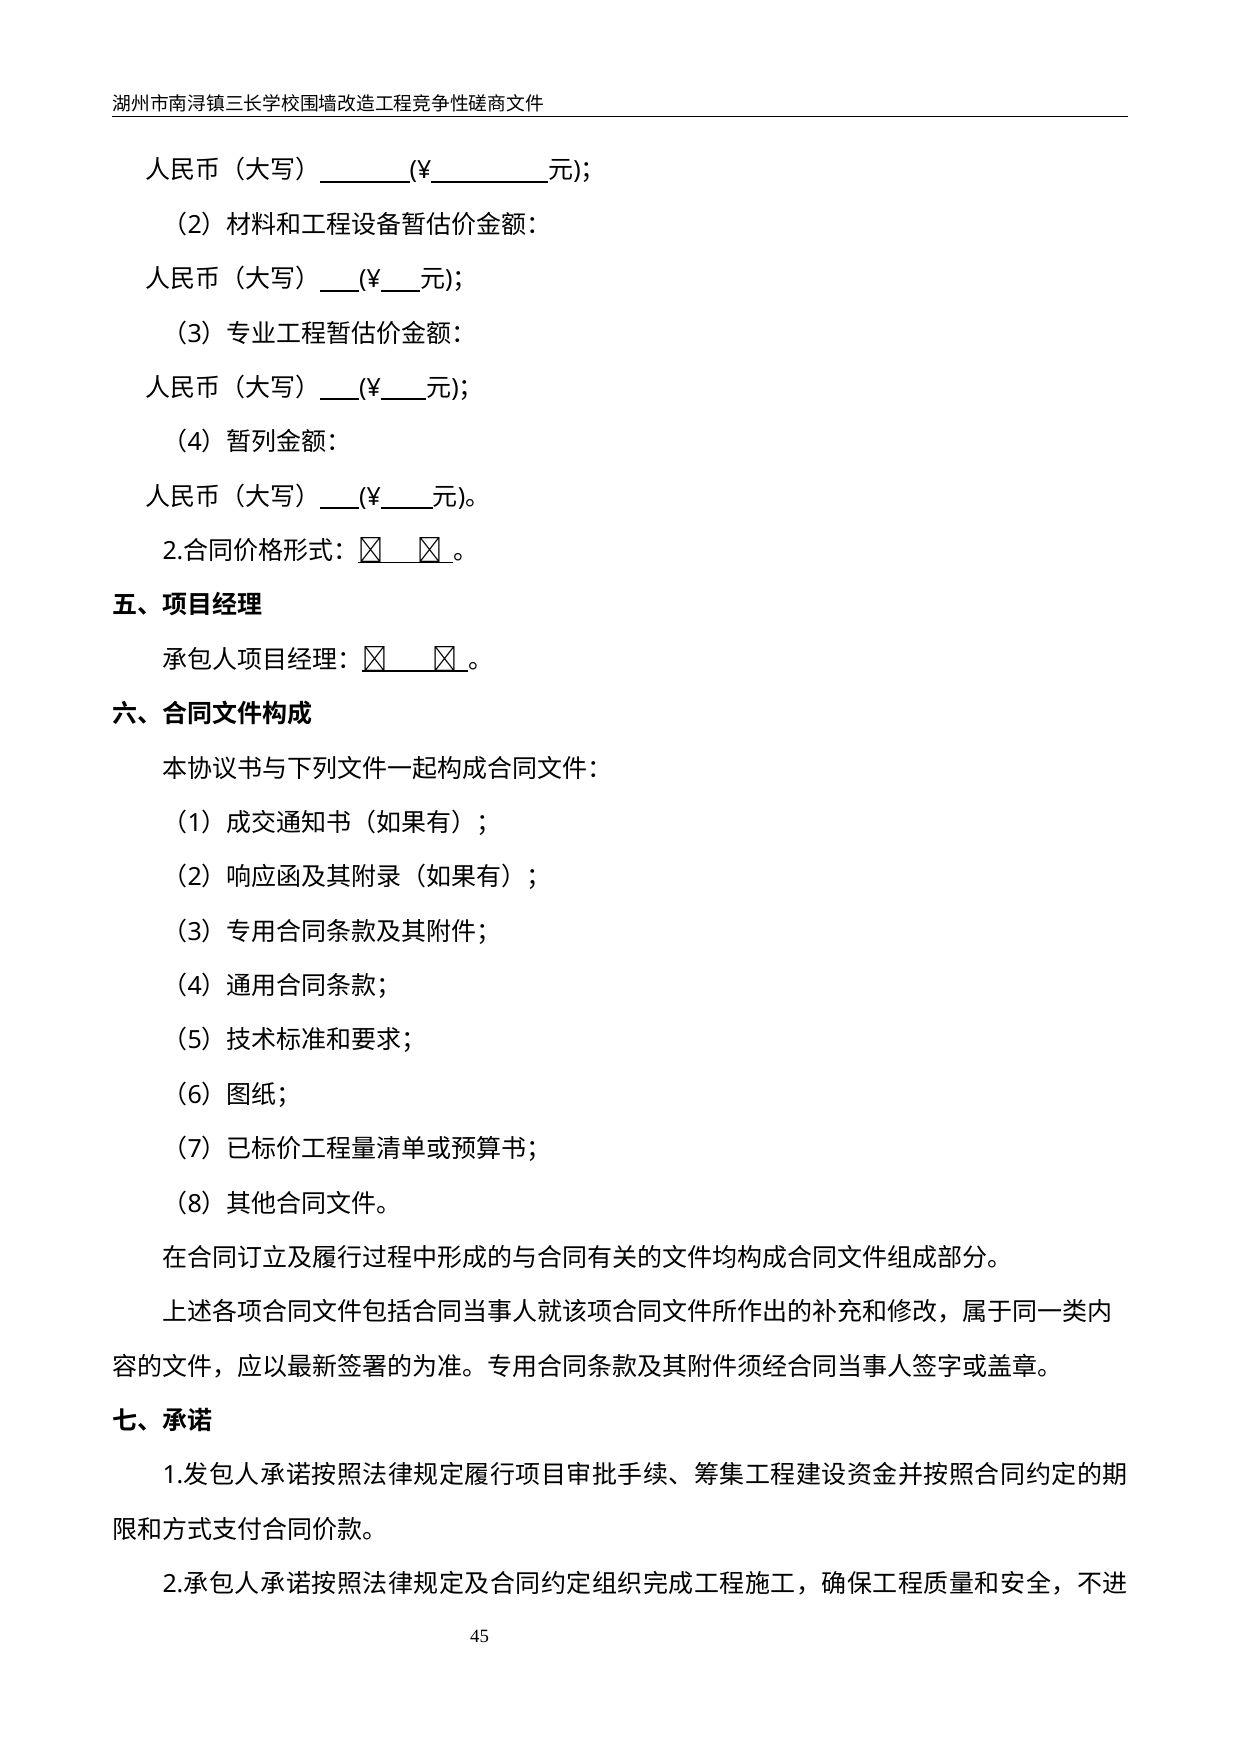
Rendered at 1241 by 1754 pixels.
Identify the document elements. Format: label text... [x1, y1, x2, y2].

text （3）专业工程暂估价金额： [112, 313, 1128, 349]
text （5）技术标准和要求； [112, 1020, 1128, 1056]
text （8）其他合同文件。 [112, 1183, 1128, 1219]
text 人民币（大写） (¥ 元)； [112, 150, 1128, 186]
text 本协议书与下列文件一起构成合同文件： [112, 748, 1128, 784]
text （2）响应函及其附录（如果有）； [112, 857, 1128, 893]
text 人民币（大写） (¥ 元)； [112, 367, 1128, 404]
text （3）专用合同条款及其附件； [112, 911, 1128, 947]
text 上述各项合同文件包括合同当事人就该项合同文件所作出的补充和修改，属于同一类内容的文件，应以最新签署的为准。专用合同条款及其附件须经合同当事人签字或盖章。 [112, 1292, 1128, 1382]
text 七、承诺 [112, 1401, 1128, 1437]
text （4）通用合同条款； [112, 966, 1128, 1002]
text 在合同订立及履行过程中形成的与合同有关的文件均构成合同文件组成部分。 [112, 1237, 1128, 1274]
text 五、项目经理 [112, 585, 1128, 621]
text （6）图纸； [112, 1074, 1128, 1111]
text （2）材料和工程设备暂估价金额： [112, 204, 1128, 241]
text 承包人项目经理：  。 [112, 639, 1128, 676]
text 1.发包人承诺按照法律规定履行项目审批手续、筹集工程建设资金并按照合同约定的期限和方式支付合同价款。 [112, 1455, 1128, 1546]
text 六、合同文件构成 [112, 694, 1128, 730]
text 2.合同价格形式：  。 [112, 531, 1128, 567]
text （7）已标价工程量清单或预算书； [112, 1129, 1128, 1165]
text 人民币（大写） (¥ 元)。 [112, 476, 1128, 512]
text 人民币（大写） (¥ 元)； [112, 259, 1128, 295]
text （4）暂列金额： [112, 422, 1128, 458]
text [112, 1564, 1128, 1600]
text （1）成交通知书（如果有）； [112, 802, 1128, 839]
